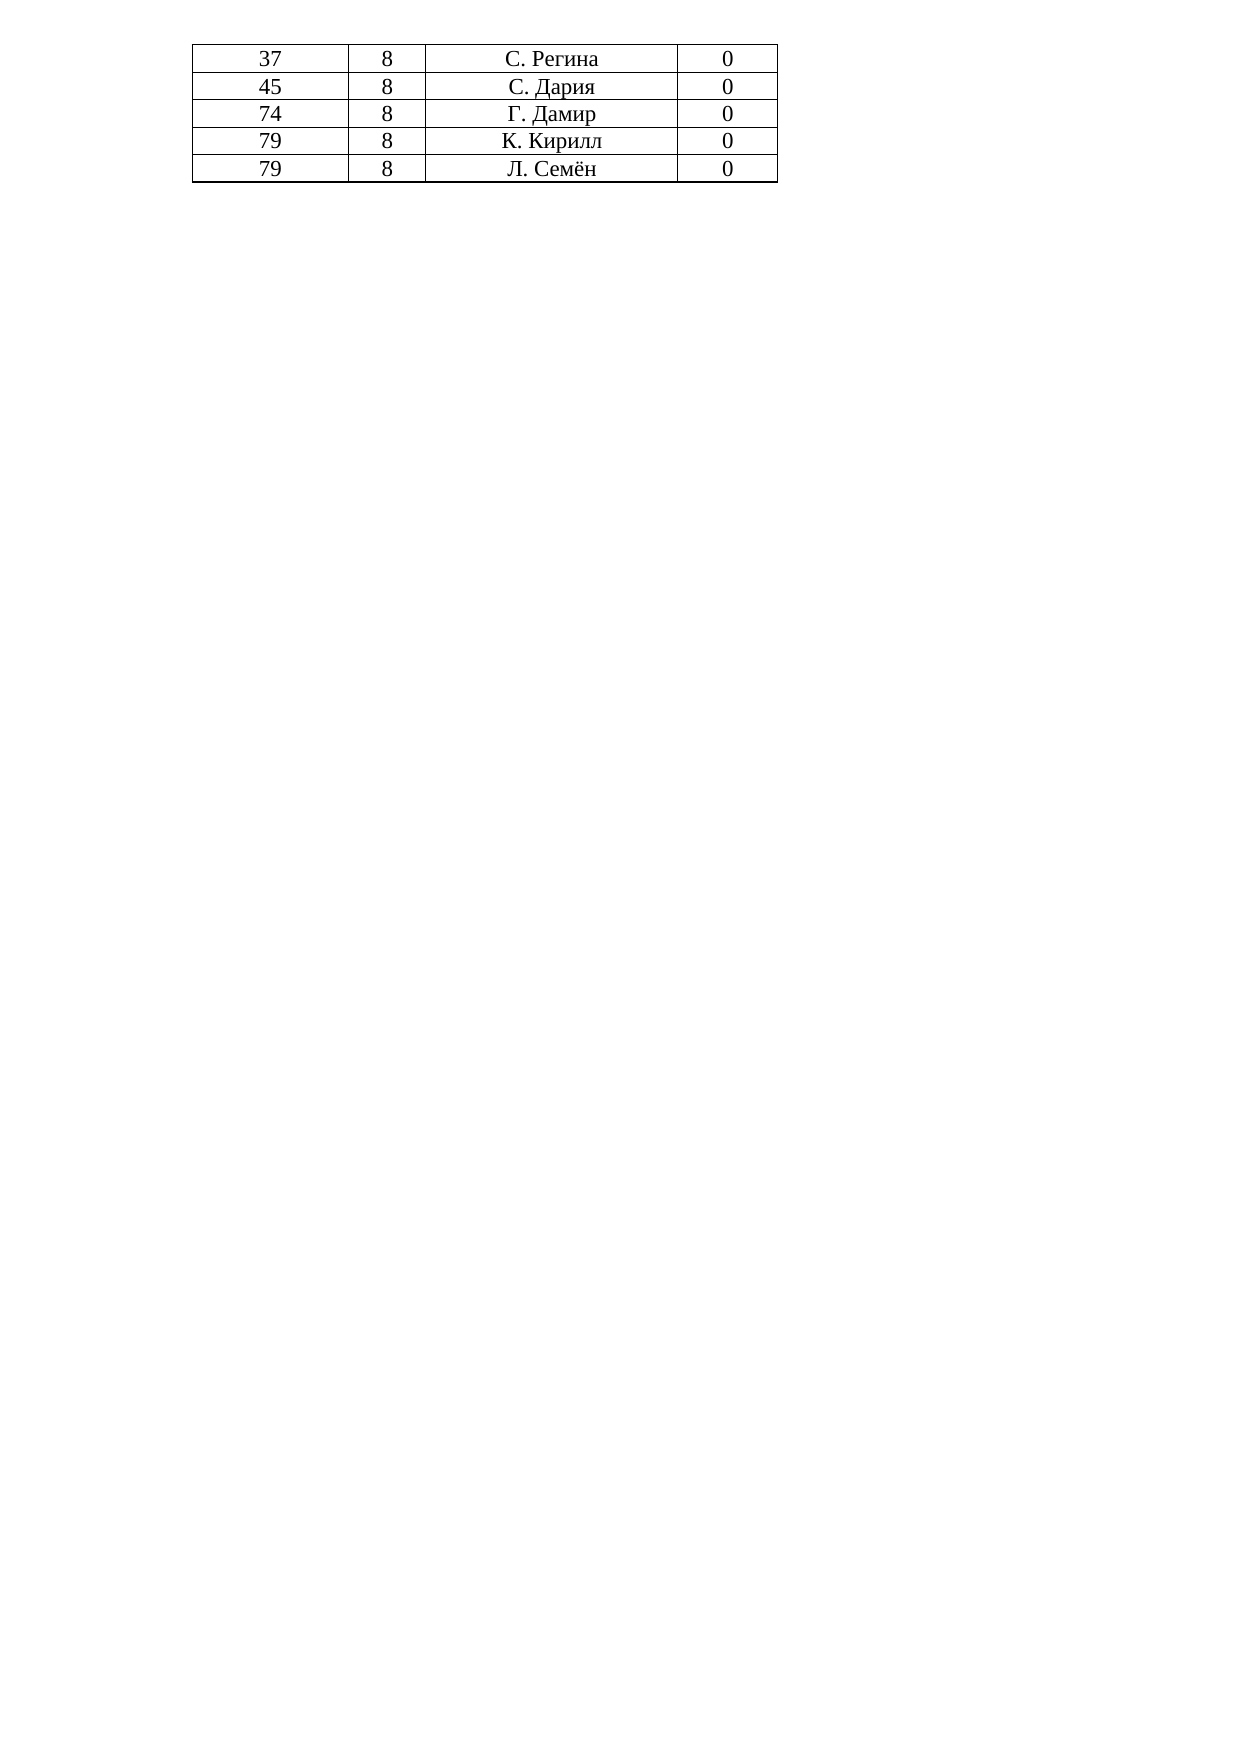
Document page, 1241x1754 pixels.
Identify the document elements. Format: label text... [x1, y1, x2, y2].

table_cell К. Кирилл [426, 128, 677, 154]
table_cell 79 [193, 155, 348, 181]
table_cell 37 [193, 45, 348, 72]
table_cell 74 [193, 100, 348, 127]
table_cell 45 [193, 73, 348, 99]
table_cell 0 [678, 45, 777, 72]
table_cell Л. Семён [426, 155, 677, 181]
table_cell 8 [349, 100, 425, 127]
table_cell 8 [349, 128, 425, 154]
table_cell 0 [678, 155, 777, 181]
table_cell 79 [193, 128, 348, 154]
table_cell 0 [678, 128, 777, 154]
table_cell 8 [349, 155, 425, 181]
table_cell 8 [349, 73, 425, 99]
table_cell С. Регина [426, 45, 677, 72]
table_cell С. Дария [426, 73, 677, 99]
table_cell 8 [349, 45, 425, 72]
table_cell 0 [678, 73, 777, 99]
table_cell Г. Дамир [426, 100, 677, 127]
table_cell 0 [678, 100, 777, 127]
